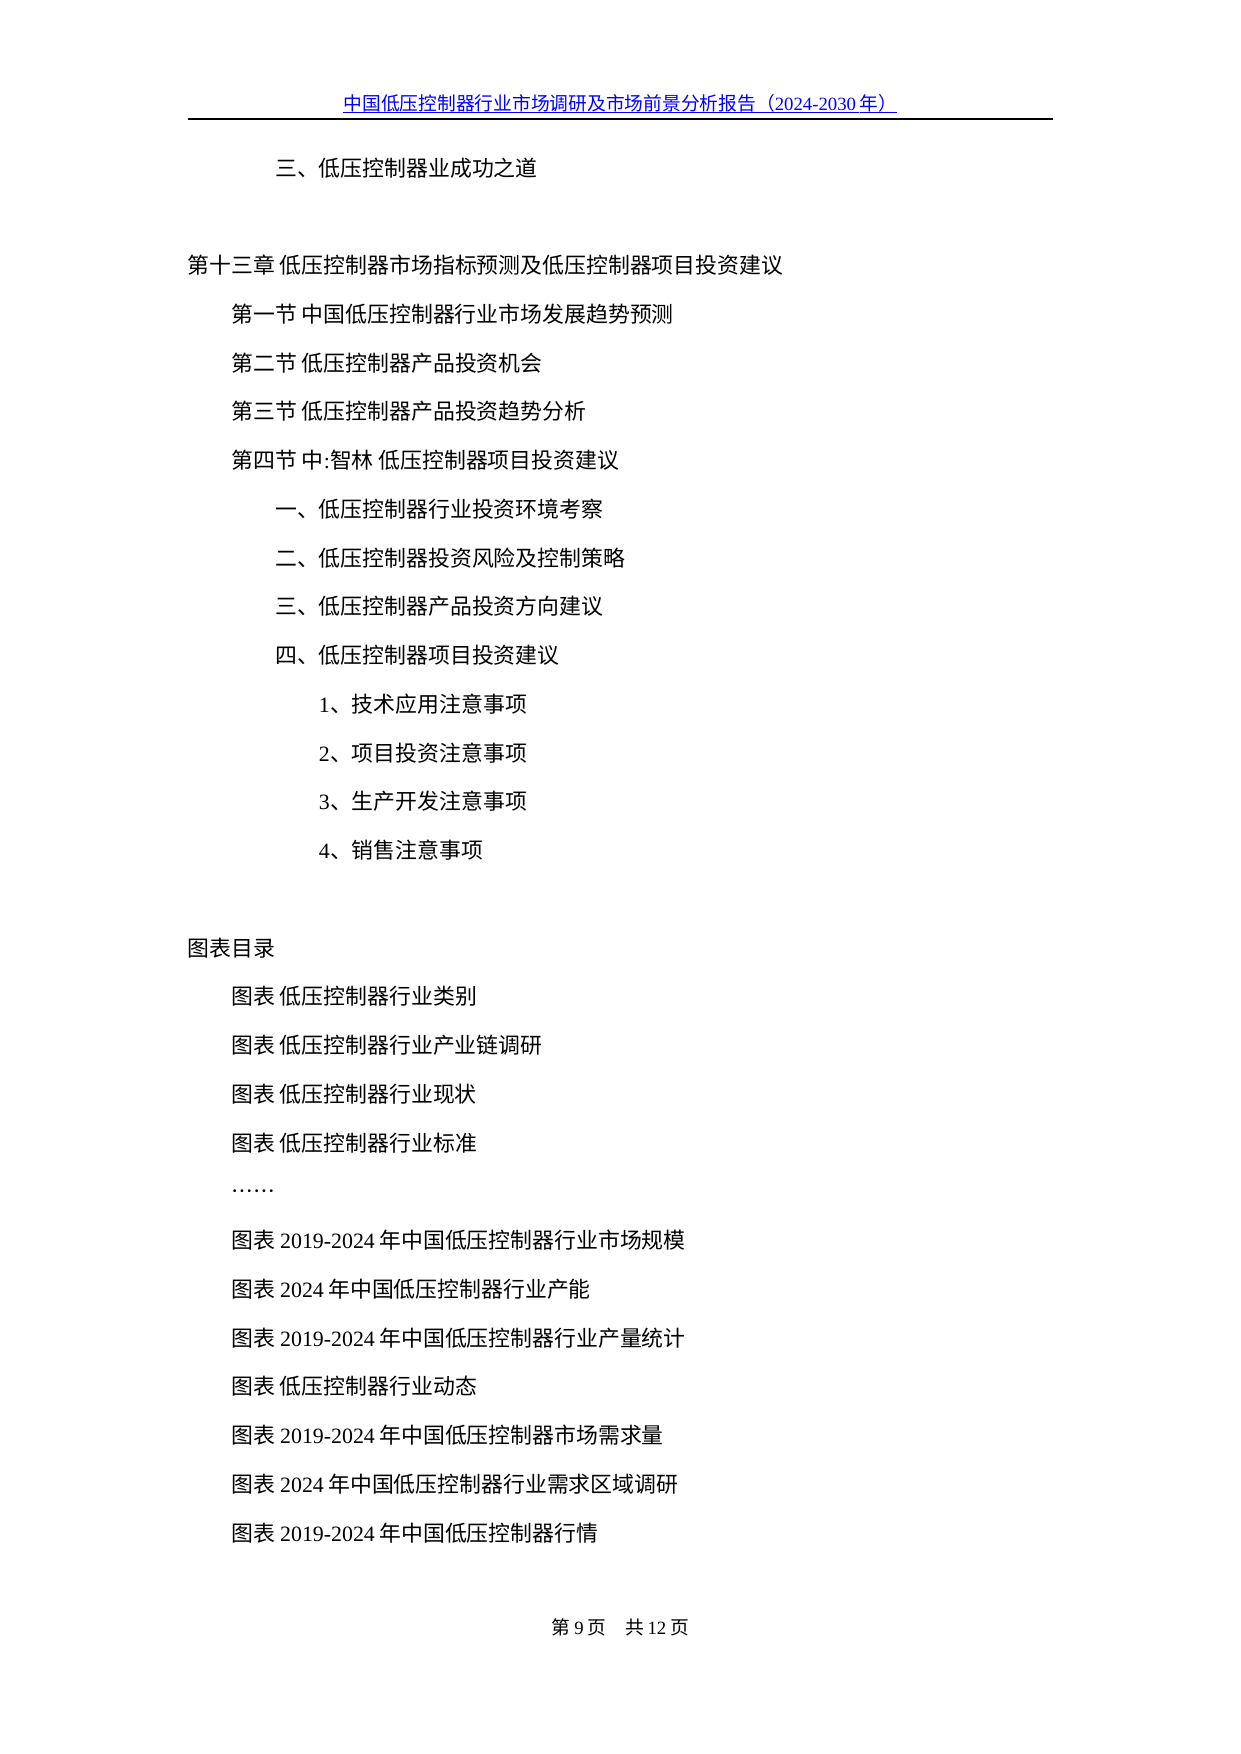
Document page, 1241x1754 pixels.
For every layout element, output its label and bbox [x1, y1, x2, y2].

text [187, 150, 1053, 1548]
